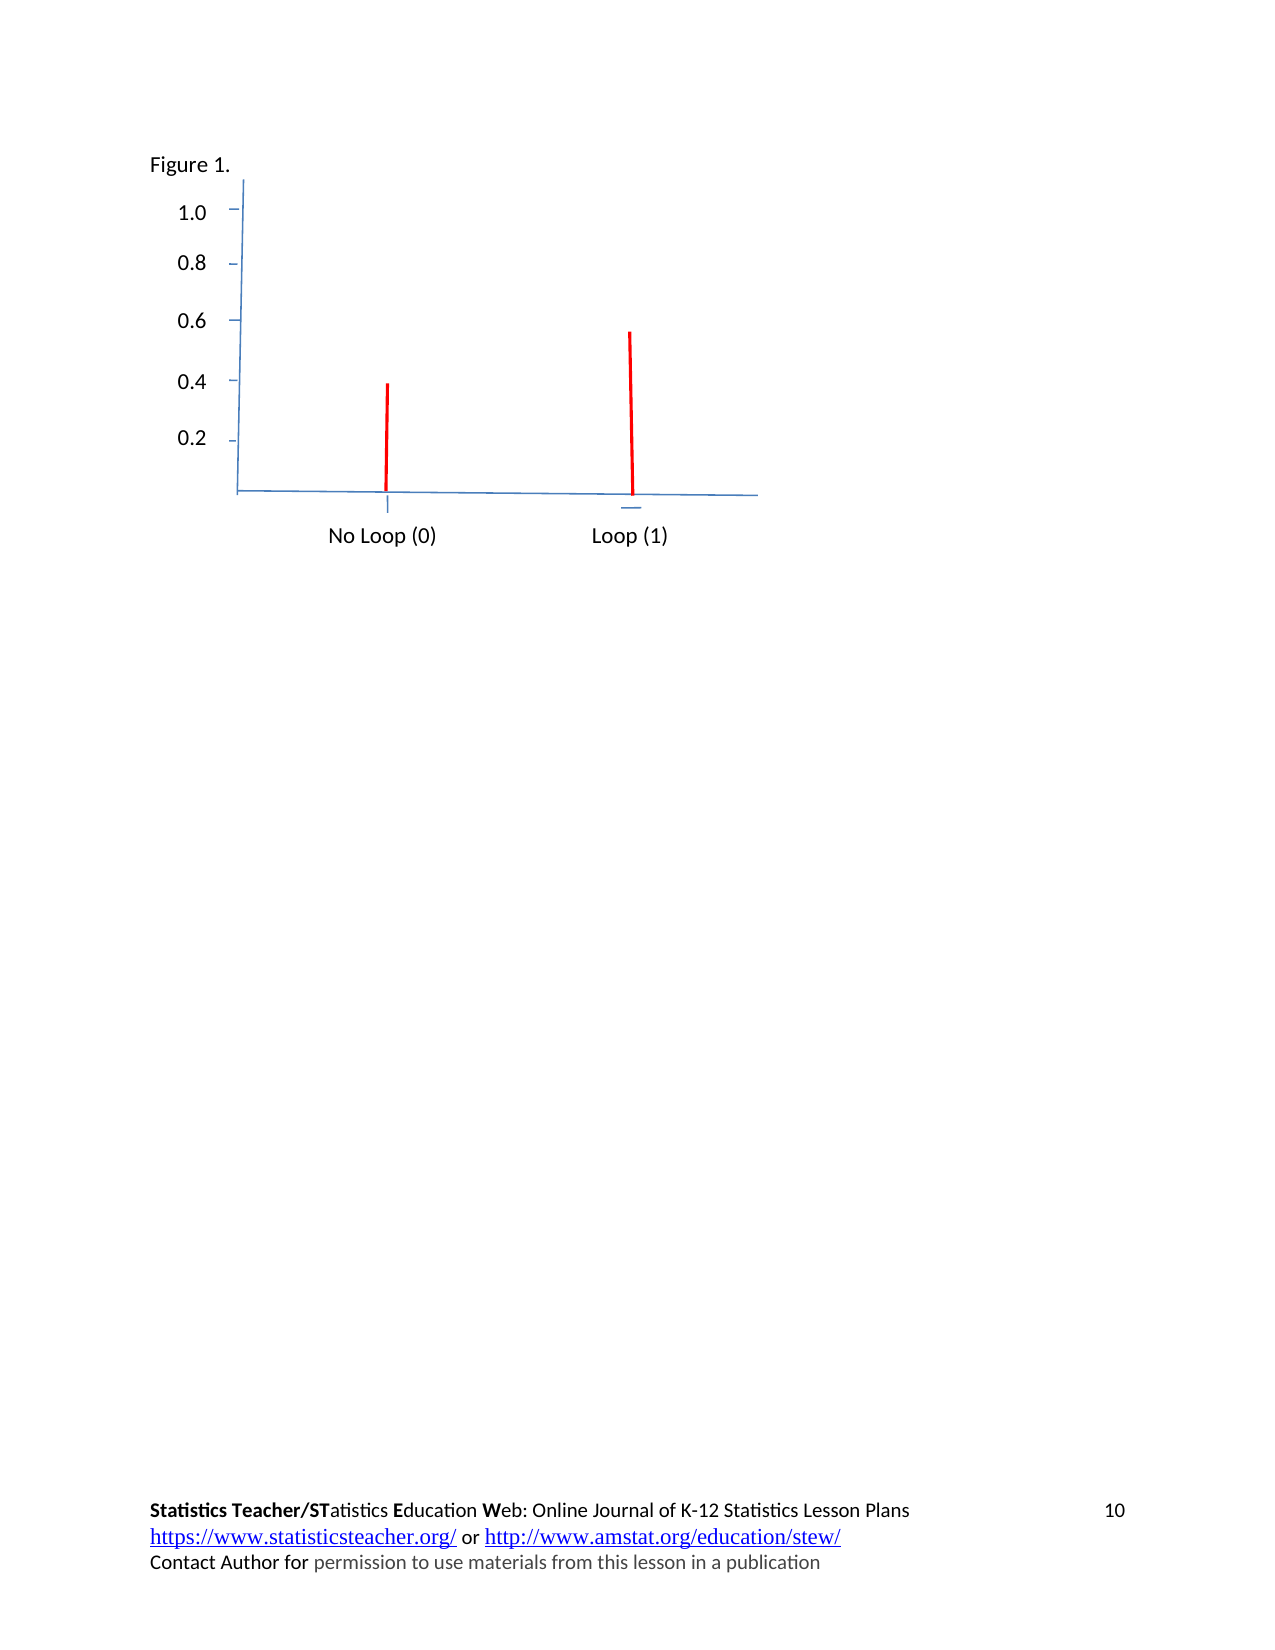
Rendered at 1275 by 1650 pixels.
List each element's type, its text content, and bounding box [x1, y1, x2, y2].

text Figure 1. [150, 150, 1125, 178]
